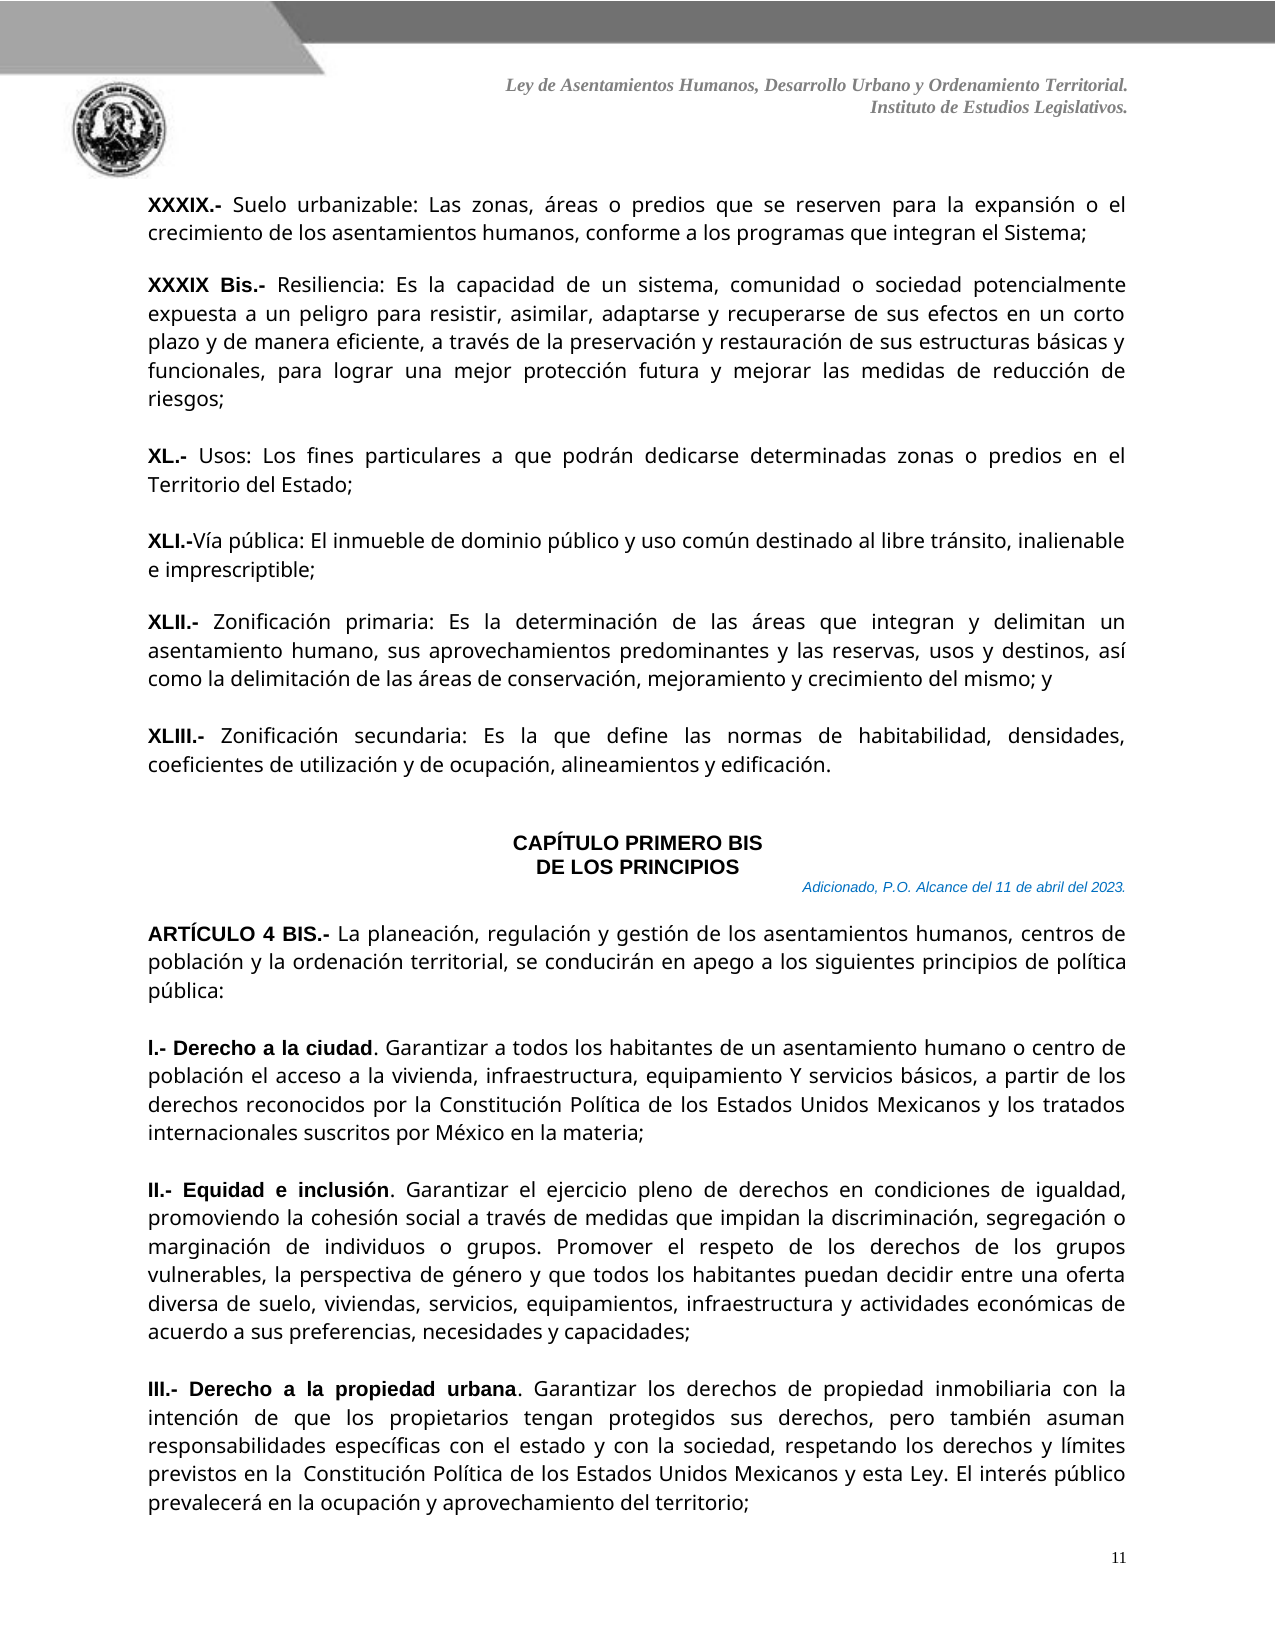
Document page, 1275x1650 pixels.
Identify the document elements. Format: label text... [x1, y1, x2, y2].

text Adicionado, P.O. Alcance del 11 de abril del 2023. [802, 879, 1162, 895]
text II.- Equidad e inclusión. Garantizar el ejercicio pleno de derechos en condiciones de igualdad, promoviendo la cohesión social a través de medidas que impidan la discriminación, segregación o marginación de individuos o grupos. Promover el respeto de los derechos de los grupos vulnerables, la perspectiva de género y que todos los habitantes puedan decidir entre una oferta diversa de suelo, viviendas, servicios, equipamientos, infraestructura y actividades económicas de acuerdo a sus preferencias, necesidades y capacidades; [148, 1175, 1127, 1346]
text III.- Derecho a la propiedad urbana. Garantizar los derechos de propiedad inmobiliaria con la intención de que los propietarios tengan protegidos sus derechos, pero también asuman responsabilidades específicas con el estado y con la sociedad, respetando los derechos y límites previstos en la Constitución Política de los Estados Unidos Mexicanos y esta Ley. El interés público prevalecerá en la ocupación y aprovechamiento del territorio; [148, 1374, 1127, 1516]
text XXXIX Bis.- Resiliencia: Es la capacidad de un sistema, comunidad o sociedad potencialmente expuesta a un peligro para resistir, asimilar, adaptarse y recuperarse de sus efectos en un corto plazo y de manera eficiente, a través de la preservación y restauración de sus estructuras básicas y funcionales, para lograr una mejor protección futura y mejorar las medidas de reducción de riesgos; [148, 271, 1127, 413]
text l.- Derecho a la ciudad. Garantizar a todos los habitantes de un asentamiento humano o centro de población el acceso a la vivienda, infraestructura, equipamiento Y servicios básicos, a partir de los derechos reconocidos por la Constitución Política de los Estados Unidos Mexicanos y los tratados internacionales suscritos por México en la materia; [148, 1033, 1127, 1147]
text XXXIX.- Suelo urbanizable: Las zonas, áreas o predios que se reserven para la expansión o el crecimiento de los asentamientos humanos, conforme a los programas que integran el Sistema; [148, 190, 1127, 247]
text XLI.-Vía pública: El inmueble de dominio público y uso común destinado al libre tránsito, inalienable e imprescriptible; [148, 527, 1127, 583]
text ARTÍCULO 4 BIS.- La planeación, regulación y gestión de los asentamientos humanos, centros de población y la ordenación territorial, se conducirán en apego a los siguientes principios de política pública: [148, 919, 1127, 1004]
picture [0, 1, 1275, 179]
text XLIII.- Zonificación secundaria: Es la que define las normas de habitabilidad, densidades, coeficientes de utilización y de ocupación, alineamientos y edificación. [148, 721, 1126, 778]
text CAPÍTULO PRIMERO BIS DE LOS PRINCIPIOS [502, 831, 773, 878]
text XL.- Usos: Los fines particulares a que podrán dedicarse determinadas zonas o predios en el Territorio del Estado; [148, 441, 1127, 498]
text XLII.- Zonificación primaria: Es la determinación de las áreas que integran y delimitan un asentamiento humano, sus aprovechamientos predominantes y las reservas, usos y destinos, así como la delimitación de las áreas de conservación, mejoramiento y crecimiento del mismo; y [148, 607, 1127, 693]
